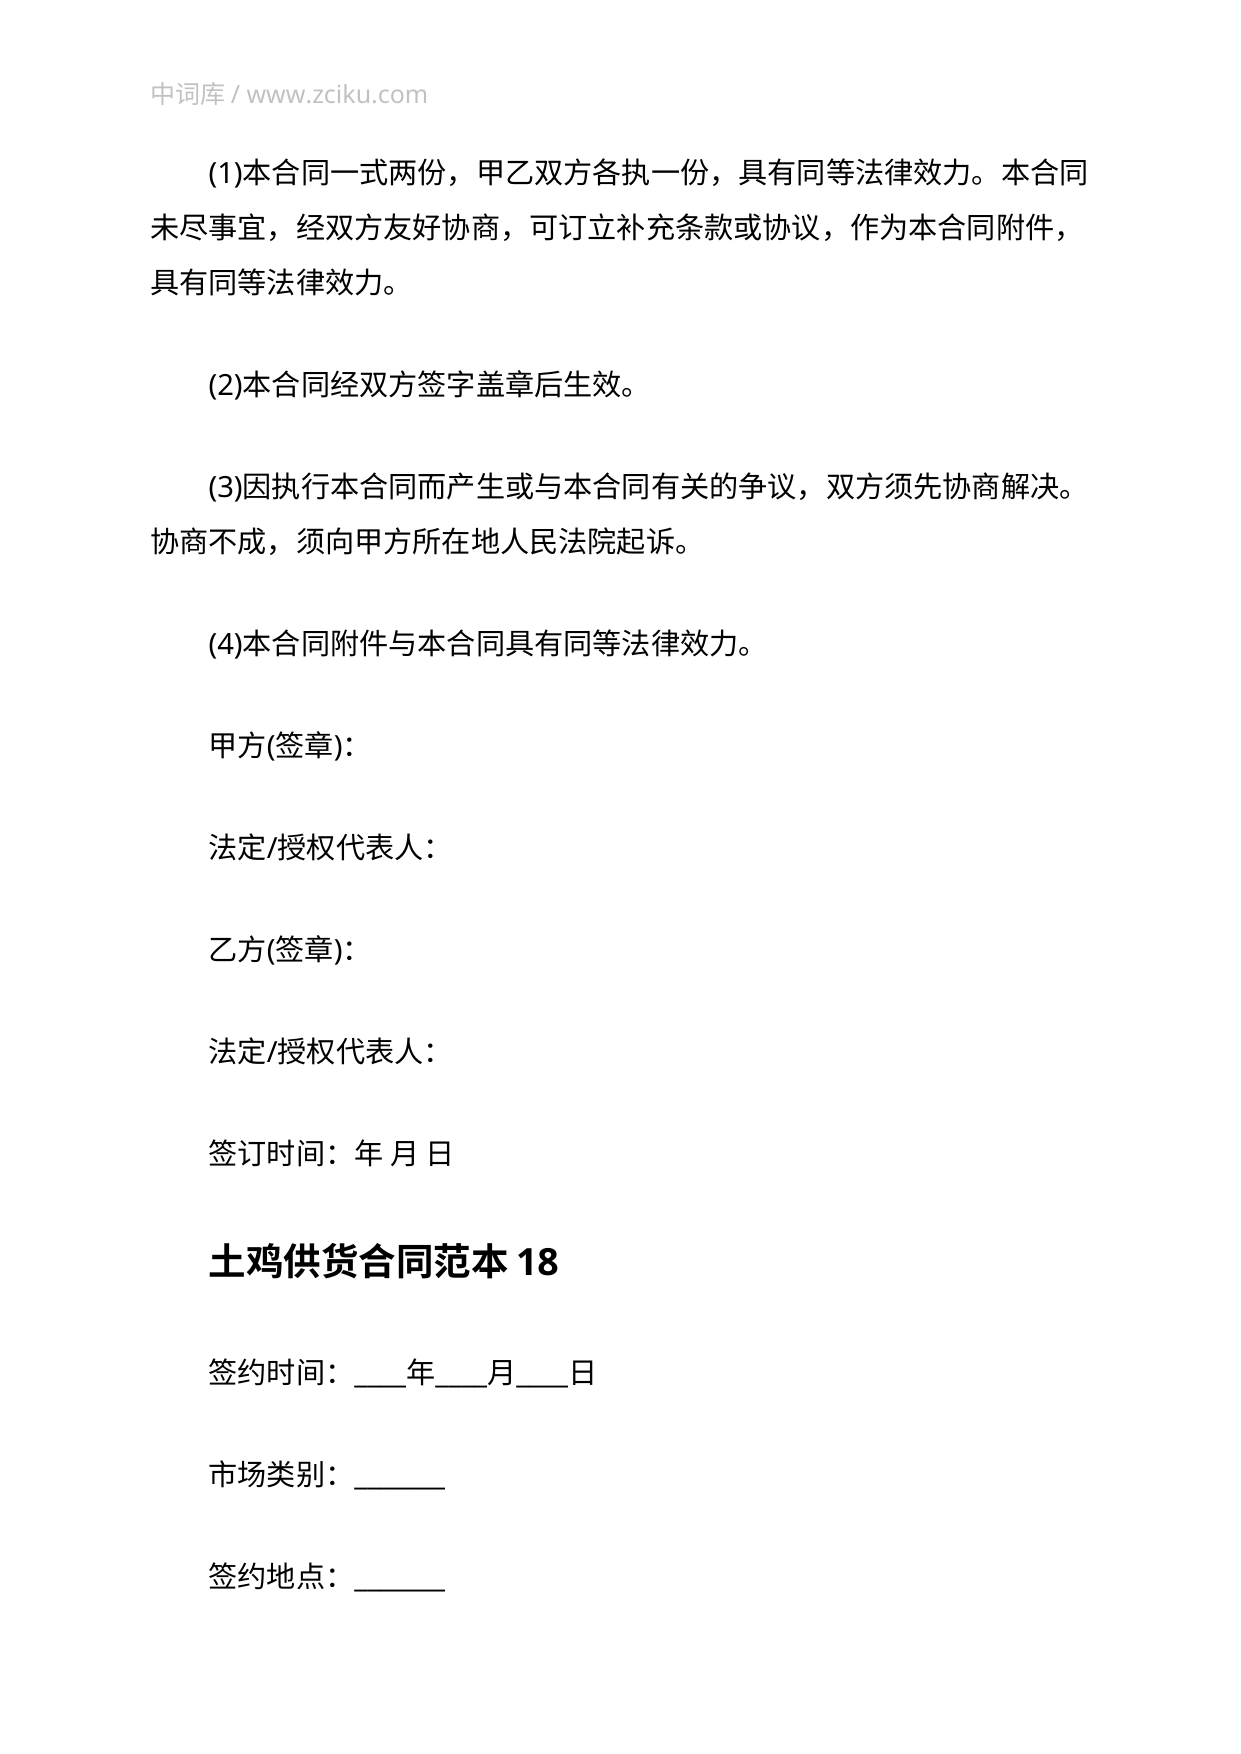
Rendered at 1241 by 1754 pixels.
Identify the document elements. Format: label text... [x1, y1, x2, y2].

text 乙方(签章)： [150, 926, 1090, 969]
text 市场类别：_______ [150, 1452, 1090, 1494]
text 土鸡供货合同范本18 [150, 1232, 1090, 1287]
text (3)因执行本合同而产生或与本合同有关的争议，双方须先协商解决。协商不成，须向甲方所在地人民法院起诉。 [150, 464, 1090, 561]
text 签订时间：年 月 日 [150, 1130, 1090, 1173]
text 甲方(签章)： [150, 722, 1090, 765]
text 签约地点：_______ [150, 1554, 1090, 1596]
text 签约时间：____年____月____日 [150, 1350, 1090, 1392]
text (4)本合同附件与本合同具有同等法律效力。 [150, 620, 1090, 663]
text 法定/授权代表人： [150, 824, 1090, 867]
text (2)本合同经双方签字盖章后生效。 [150, 362, 1090, 404]
text (1)本合同一式两份，甲乙双方各执一份，具有同等法律效力。本合同未尽事宜，经双方友好协商，可订立补充条款或协议，作为本合同附件，具有同等法律效力。 [150, 150, 1090, 302]
text 法定/授权代表人： [150, 1028, 1090, 1071]
